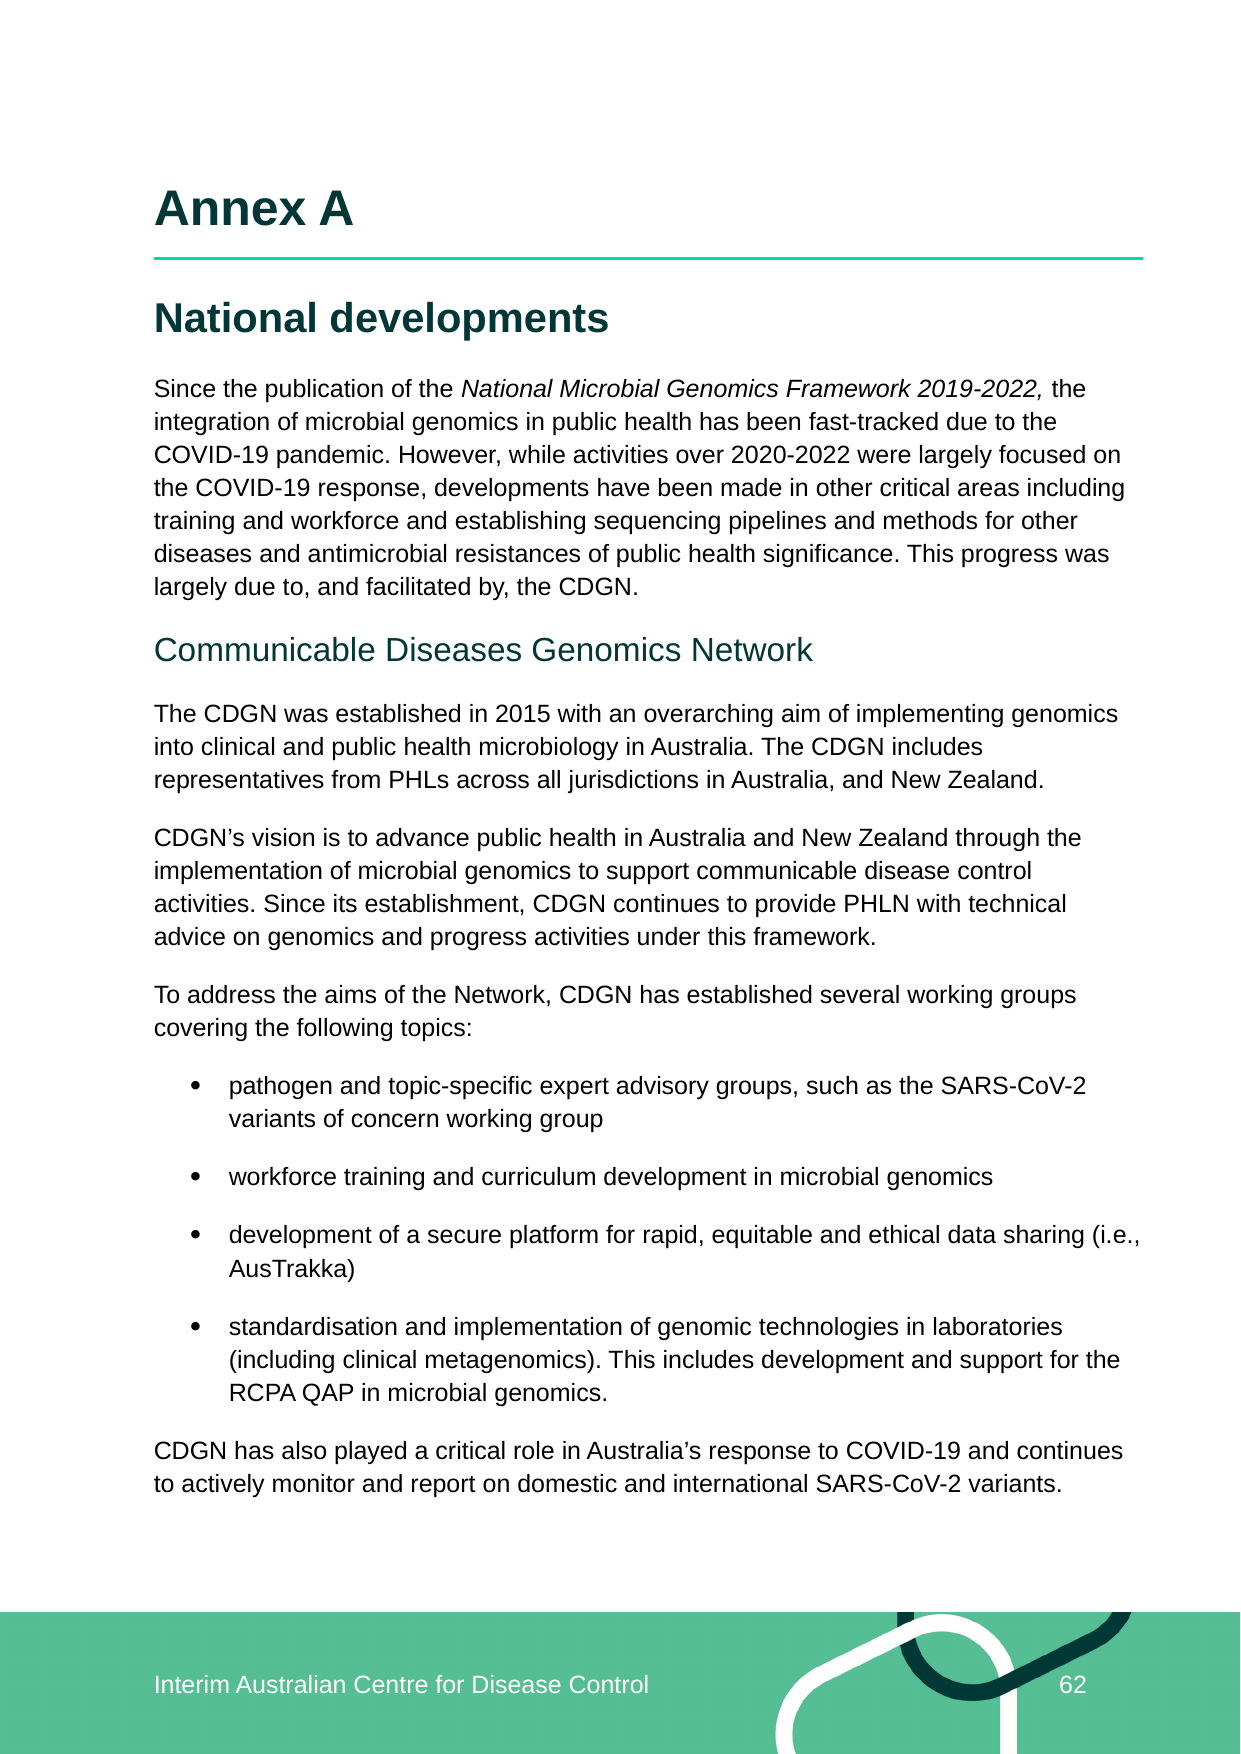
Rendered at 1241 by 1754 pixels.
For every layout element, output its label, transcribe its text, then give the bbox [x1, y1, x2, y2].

subtitle Communicable Diseases Genomics Network [153, 630, 1143, 668]
text To address the aims of the Network, CDGN has established several working groups covering the following topics: [153, 980, 1143, 1042]
text CDGN’s vision is to advance public health in Australia and New Zealand through the implementation of microbial genomics to support communicable disease control activities. Since its establishment, CDGN continues to provide PHLN with technical advice on genomics and progress activities under this framework. [153, 823, 1143, 951]
text CDGN has also played a critical role in Australia’s response to COVID-19 and continues to actively monitor and report on domestic and international SARS-CoV-2 variants. [153, 1436, 1143, 1497]
subtitle National developments [153, 293, 1143, 341]
list development of a secure platform for rapid, equitable and ethical data sharing (i.e., AusTrakka) [191, 1220, 1143, 1282]
text Since the publication of the National Microbial Genomics Framework 2019-2022, the integration of microbial genomics in public health has been fast-tracked due to the COVID-19 pandemic. However, while activities over 2020-2022 were largely focused on the COVID-19 response, developments have been made in other critical areas including training and workforce and establishing sequencing pipelines and methods for other diseases and antimicrobial resistances of public health significance. This progress was largely due to, and facilitated by, the CDGN. [153, 374, 1143, 601]
text The CDGN was established in 2015 with an overarching aim of implementing genomics into clinical and public health microbiology in Australia. The CDGN includes representatives from PHLs across all jurisdictions in Australia, and New Zealand. [153, 699, 1143, 794]
list pathogen and topic-specific expert advisory groups, such as the SARS-CoV-2 variants of concern working group [191, 1071, 1143, 1133]
list workforce training and curriculum development in microbial genomics [191, 1162, 1143, 1191]
subtitle Annex A [153, 178, 1143, 260]
list standardisation and implementation of genomic technologies in laboratories (including clinical metagenomics). This includes development and support for the RCPA QAP in microbial genomics. [191, 1312, 1143, 1406]
picture [0, 1612, 1241, 1754]
